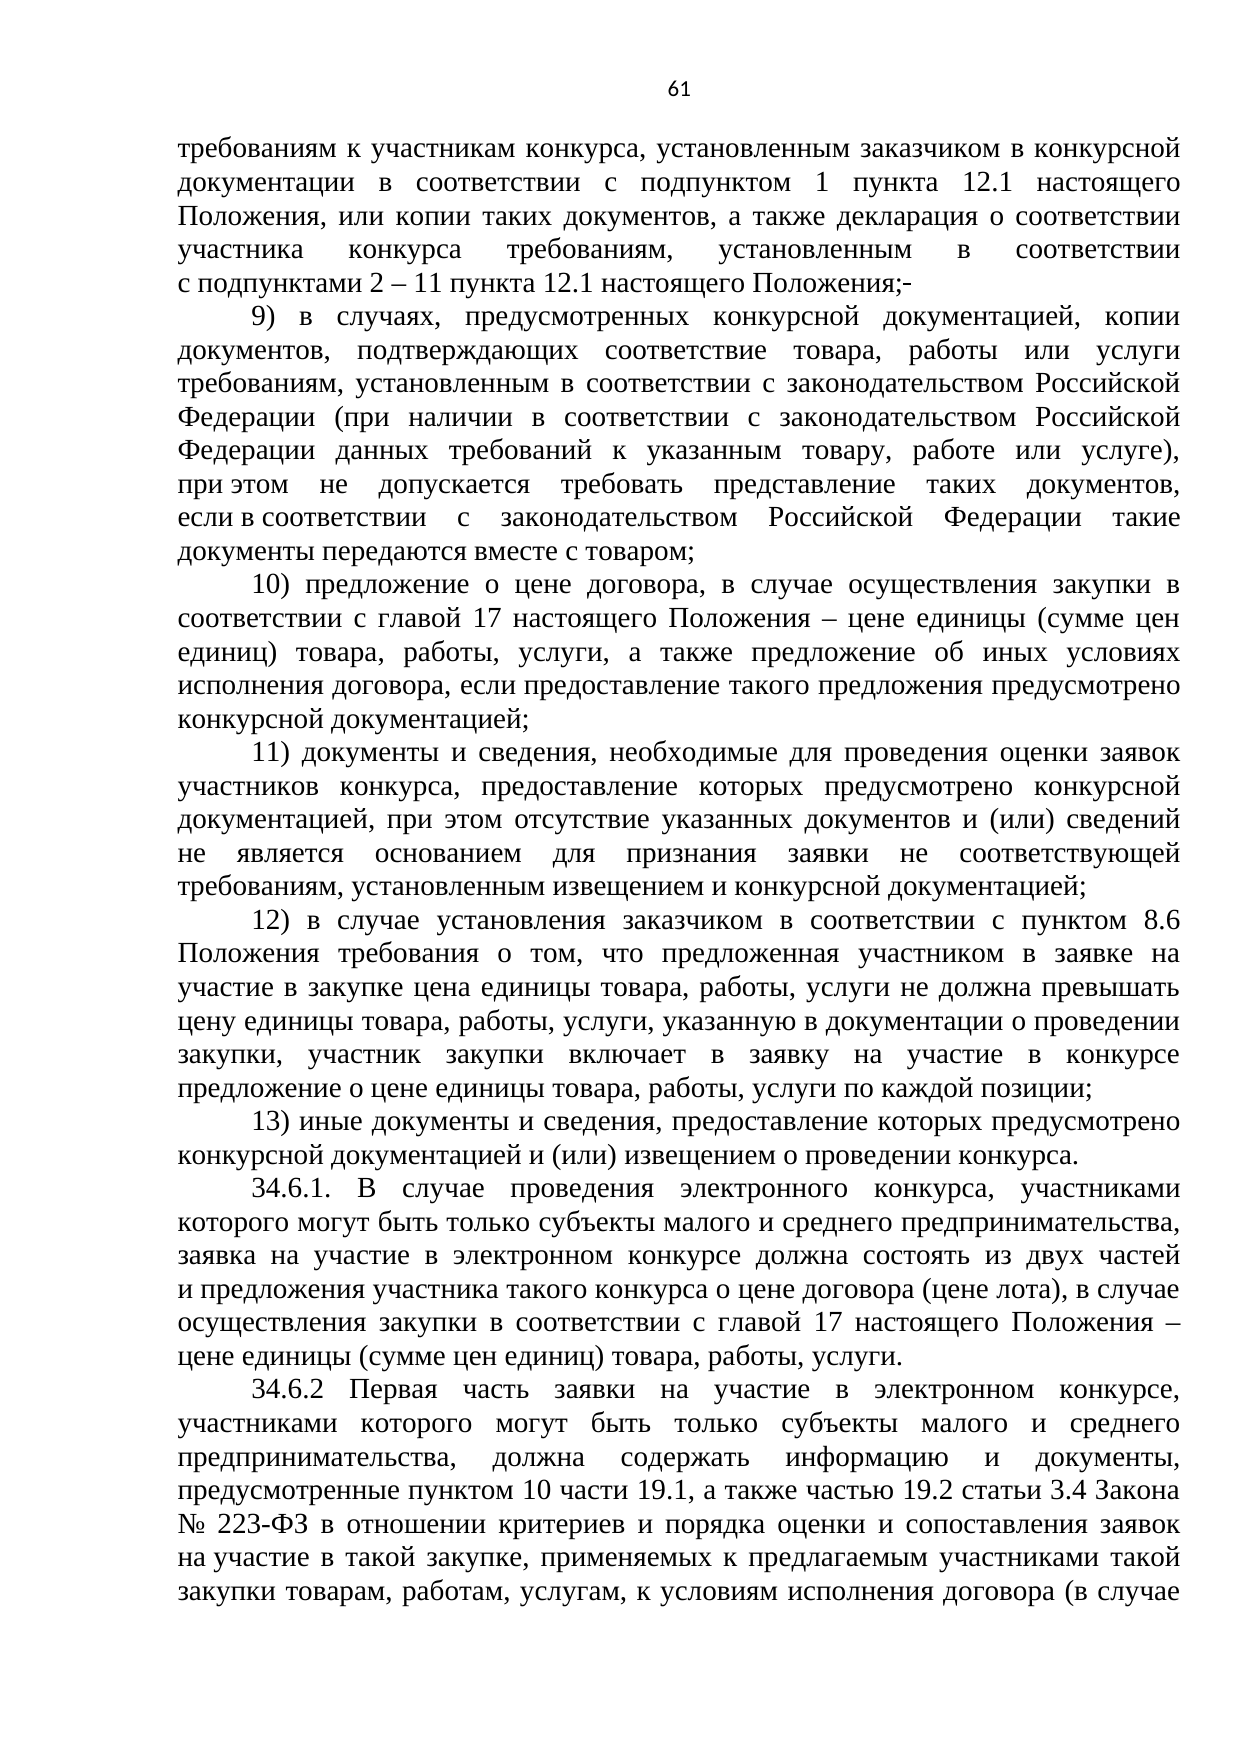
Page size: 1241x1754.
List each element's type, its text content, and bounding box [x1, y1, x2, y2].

text 13) иные документы и сведения, предоставление которых предусмотрено конкурсной документацией и (или) извещением о проведении конкурса. [177, 1103, 1181, 1170]
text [177, 131, 1181, 298]
text 12) в случае установления заказчиком в соответствии с пунктом 8.6 Положения требования о том, что предложенная участником в заявке на участие в закупке цена единицы товара, работы, услуги не должна превышать цену единицы товара, работы, услуги, указанную в документации о проведении закупки, участник закупки включает в заявку на участие в конкурсе предложение о цене единицы товара, работы, услуги по каждой позиции; [177, 902, 1181, 1103]
text 10) предложение о цене договора, в случае осуществления закупки в соответствии с главой 17 настоящего Положения – цене единицы (сумме цен единиц) товара, работы, услуги, а также предложение об иных условиях исполнения договора, если предоставление такого предложения предусмотрено конкурсной документацией; [177, 567, 1181, 734]
text 9) в случаях, предусмотренных конкурсной документацией, копии документов, подтверждающих соответствие товара, работы или услуги требованиям, установленным в соответствии с законодательством Российской Федерации (при наличии в соответствии с законодательством Российской Федерации данных требований к указанным товару, работе или услуге), при этом не допускается требовать представление таких документов, если в соответствии с законодательством Российской Федерации такие документы передаются вместе с товаром; [177, 298, 1181, 567]
text 34.6.1. В случае проведения электронного конкурса, участниками которого могут быть только субъекты малого и среднего предпринимательства, заявка на участие в электронном конкурсе должна состоять из двух частей и предложения участника такого конкурса о цене договора (цене лота), в случае осуществления закупки в соответствии с главой 17 настоящего Положения – цене единицы (сумме цен единиц) товара, работы, услуги. [177, 1170, 1181, 1372]
text 11) документы и сведения, необходимые для проведения оценки заявок участников конкурса, предоставление которых предусмотрено конкурсной документацией, при этом отсутствие указанных документов и (или) сведений не является основанием для признания заявки не соответствующей требованиям, установленным извещением и конкурсной документацией; [177, 734, 1181, 902]
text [177, 1372, 1181, 1606]
